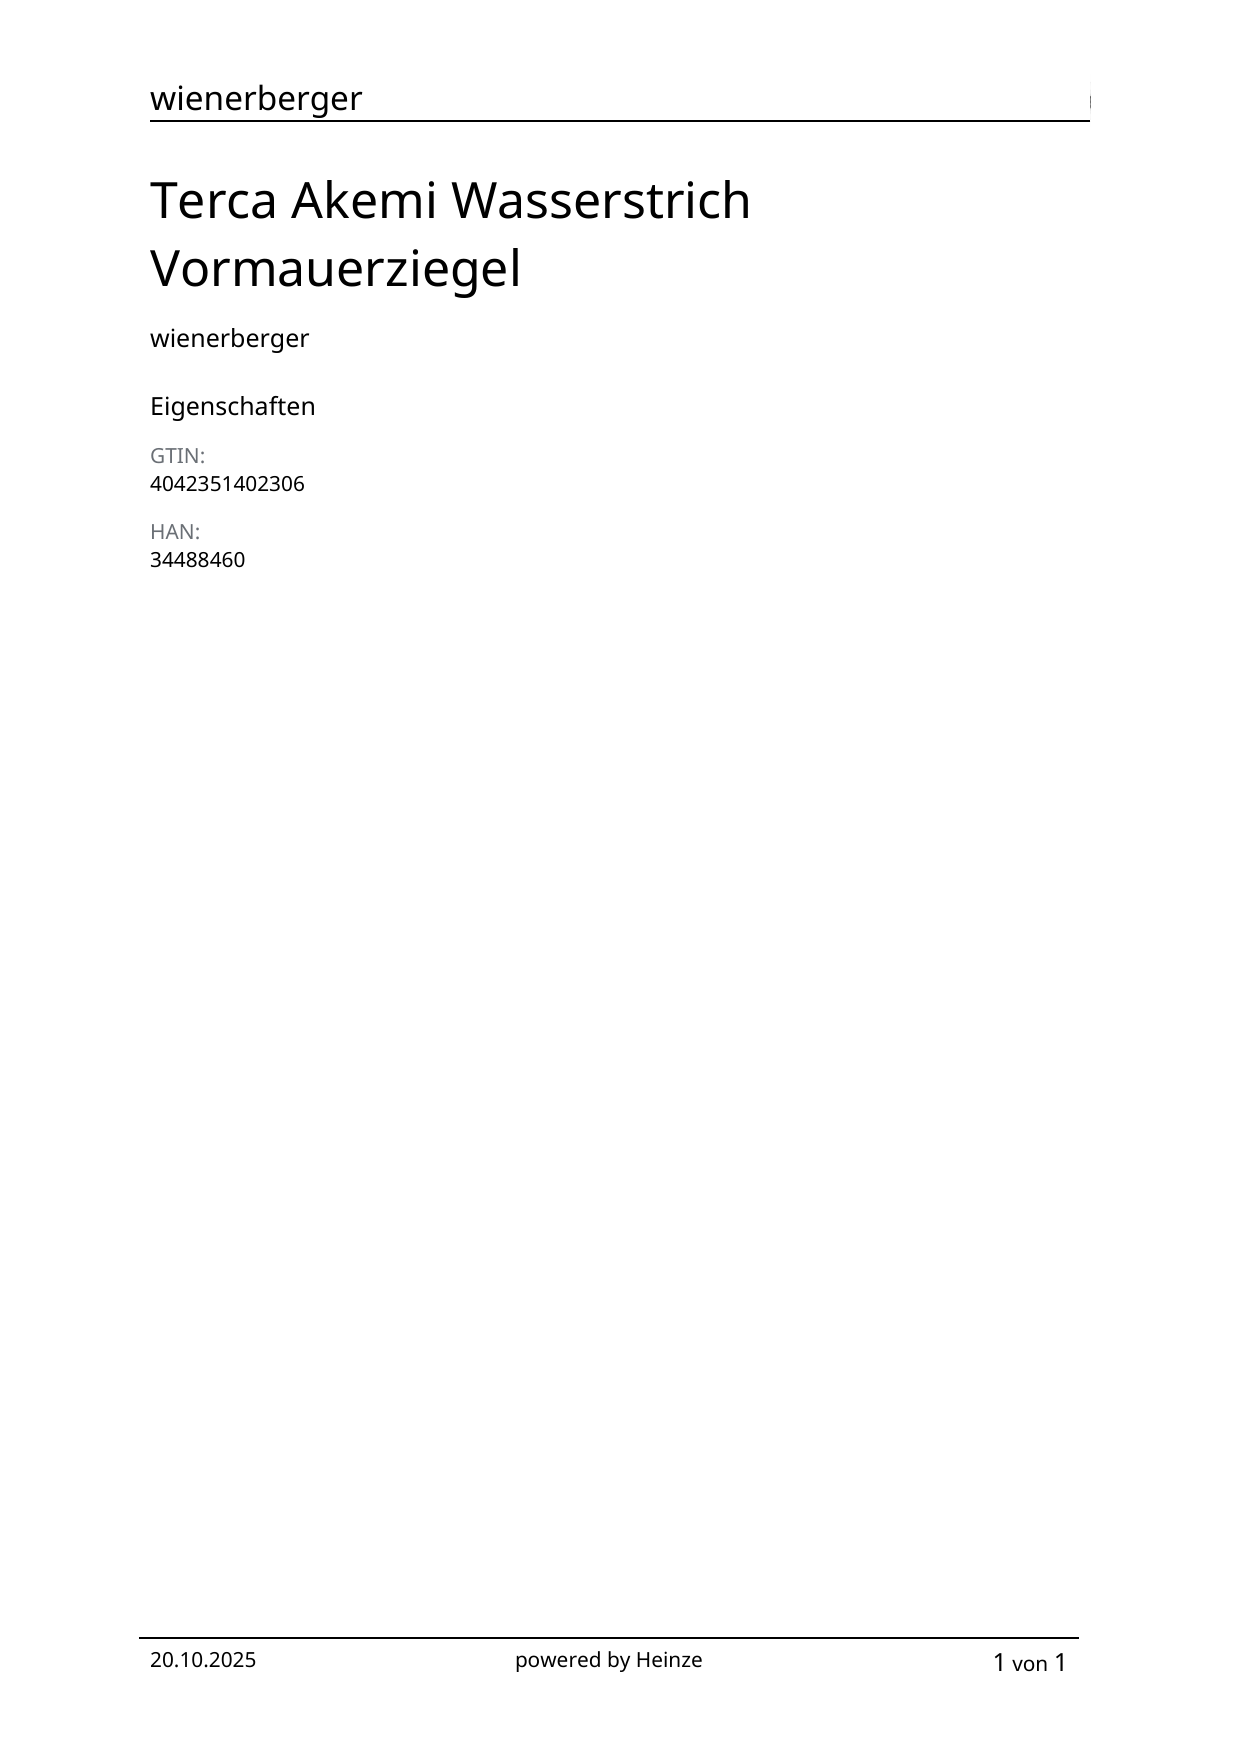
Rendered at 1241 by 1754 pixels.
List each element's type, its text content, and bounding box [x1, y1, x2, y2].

text Eigenschaften [150, 388, 1090, 422]
text HAN: [150, 517, 1090, 545]
text GTIN: [150, 441, 1090, 469]
text 34488460 [150, 545, 1090, 574]
text wienerberger [150, 320, 1090, 354]
text 4042351402306 [150, 469, 1090, 498]
text Terca Akemi Wasserstrich Vormauerziegel [150, 165, 1090, 301]
